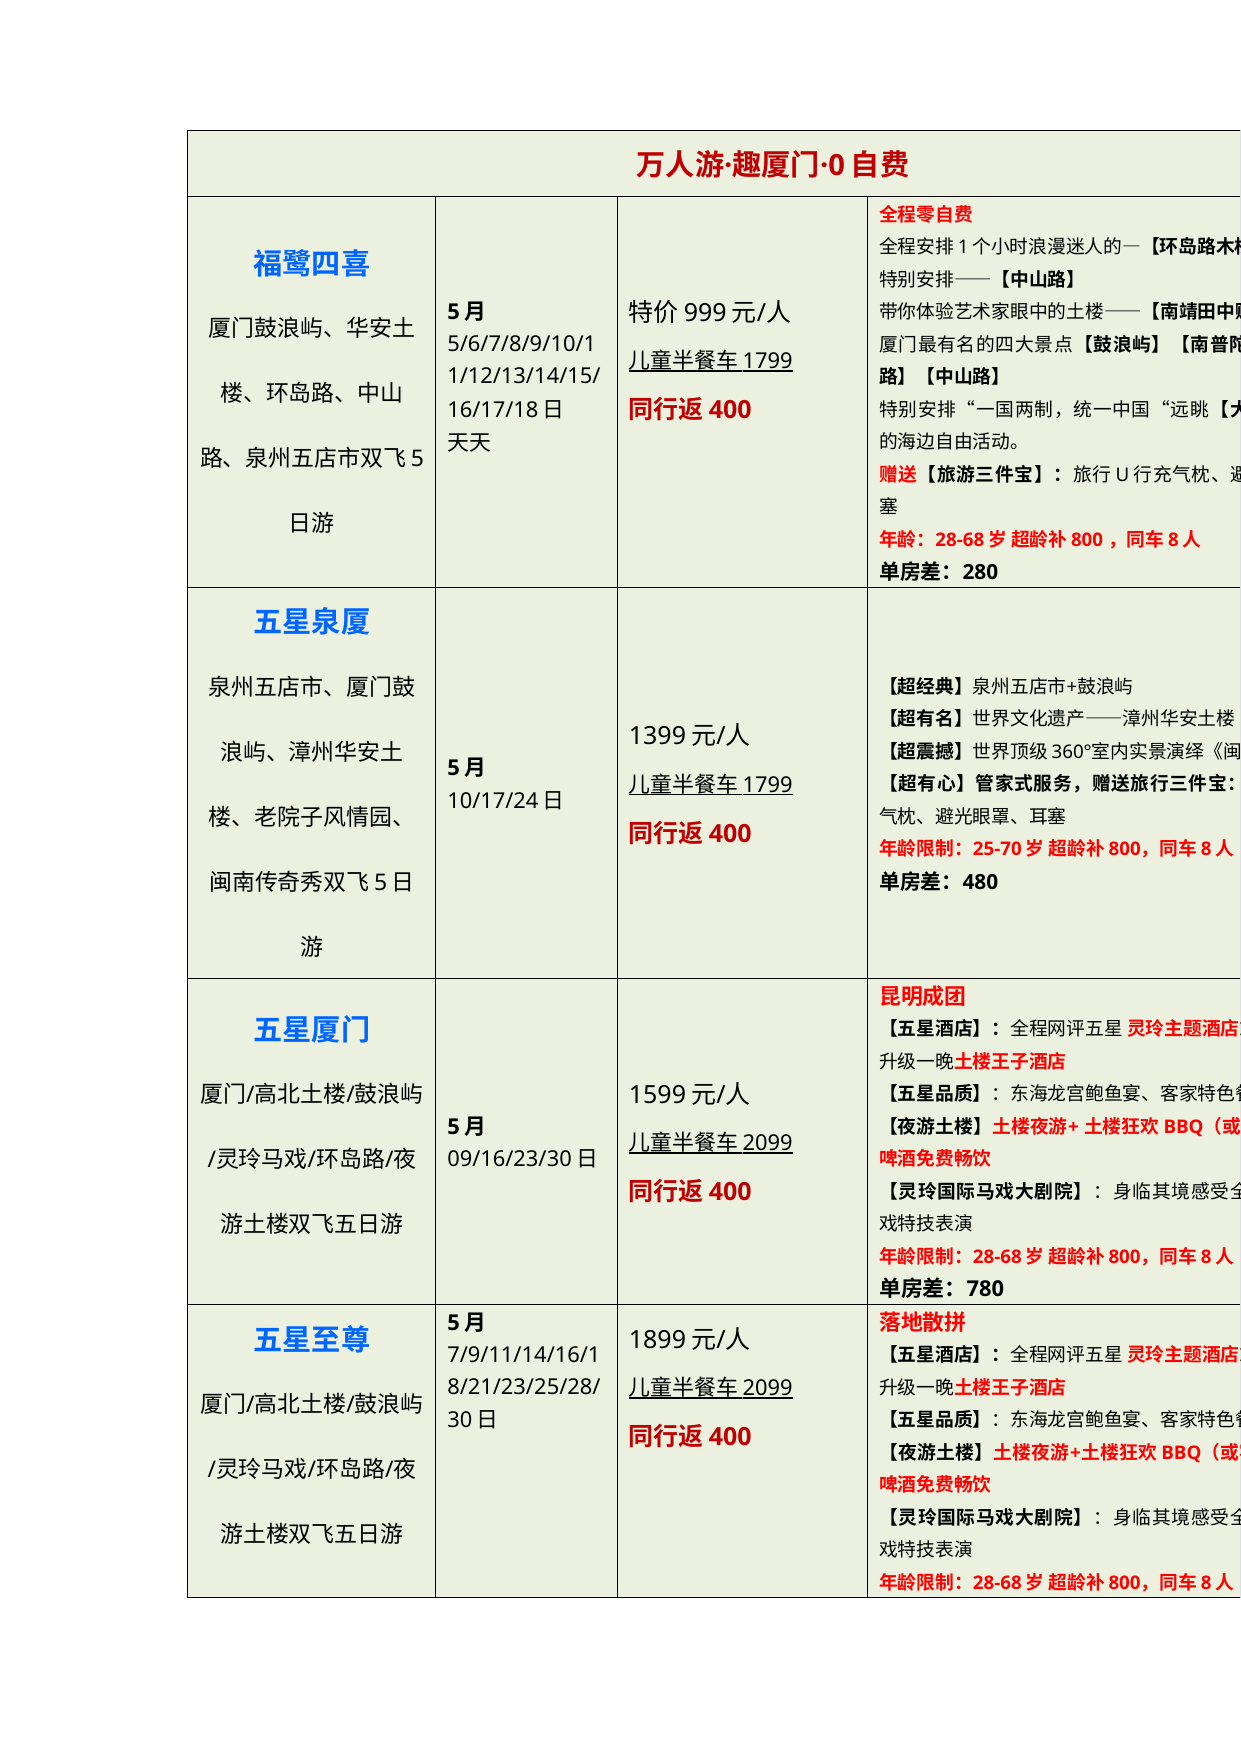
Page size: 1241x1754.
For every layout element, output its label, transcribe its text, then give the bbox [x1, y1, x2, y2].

table_cell 五星泉厦 泉州五店市、厦门鼓浪屿、漳州华安土楼、老院子风情园、闽南传奇秀双飞5日游 [188, 588, 435, 978]
table_cell 万人游·趣厦门·0自费 [188, 131, 1240, 196]
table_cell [868, 1305, 1240, 1597]
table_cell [618, 1305, 867, 1597]
table_cell 5月 5/6/7/8/9/10/11/12/13/14/15/16/17/18日 天天 [436, 197, 617, 587]
table_cell 全程零自费 全程安排1个小时浪漫迷人的—【环岛路木栈道】 特别安排——【中山路】 带你体验艺术家眼中的土楼——【南靖田中赋土楼群】 厦门最有名的四大景点【鼓浪屿】【南普陀寺】【环岛路】【中山路】 特别安排“一国两制，统一中国“远眺【大小金门岛】的海边自由活动。 赠送【旅游三件宝】：旅行U行充气枕、避光眼罩、耳塞 年龄：28-68岁 超龄补800 ，同车8人 单房差：280 [868, 197, 1240, 587]
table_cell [188, 1305, 435, 1597]
table_cell 昆明成团 【五星酒店】：全程网评五星 灵玲主题酒店或同级 升级一晚土楼王子酒店 【五星品质】：东海龙宫鲍鱼宴、客家特色餐宴 【夜游土楼】土楼夜游+ 土楼狂欢BBQ（或客家点心）+啤酒免费畅饮 【灵玲国际马戏大剧院】：身临其境感受全球最大的马戏特技表演 年龄限制：28-68岁 超龄补800，同车8人 单房差：780 [868, 979, 1240, 1304]
table_cell 特价999元/人 儿童半餐车1799 同行返400 [618, 197, 867, 587]
table_cell 5月 09/16/23/30日 [436, 979, 617, 1304]
table_cell 1599元/人 儿童半餐车2099 同行返400 [618, 979, 867, 1304]
table_cell 5月 10/17/24日 [436, 588, 617, 978]
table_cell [436, 1305, 617, 1597]
table_cell 福鹭四喜 厦门鼓浪屿、华安土楼、环岛路、中山路、泉州五店市双飞5日游 [188, 197, 435, 587]
table_cell 1399元/人 儿童半餐车1799 同行返400 [618, 588, 867, 978]
table_cell 【超经典】泉州五店市+鼓浪屿 【超有名】世界文化遗产——漳州华安土楼 【超震撼】世界顶级360°室内实景演绎《闽南传奇秀》 【超有心】管家式服务，赠送旅行三件宝：旅行U行充气枕、避光眼罩、耳塞 年龄限制：25-70岁 超龄补800，同车8人 单房差：480 [868, 588, 1240, 978]
table_cell 五星厦门 厦门/高北土楼/鼓浪屿/灵玲马戏/环岛路/夜游土楼双飞五日游 [188, 979, 435, 1304]
